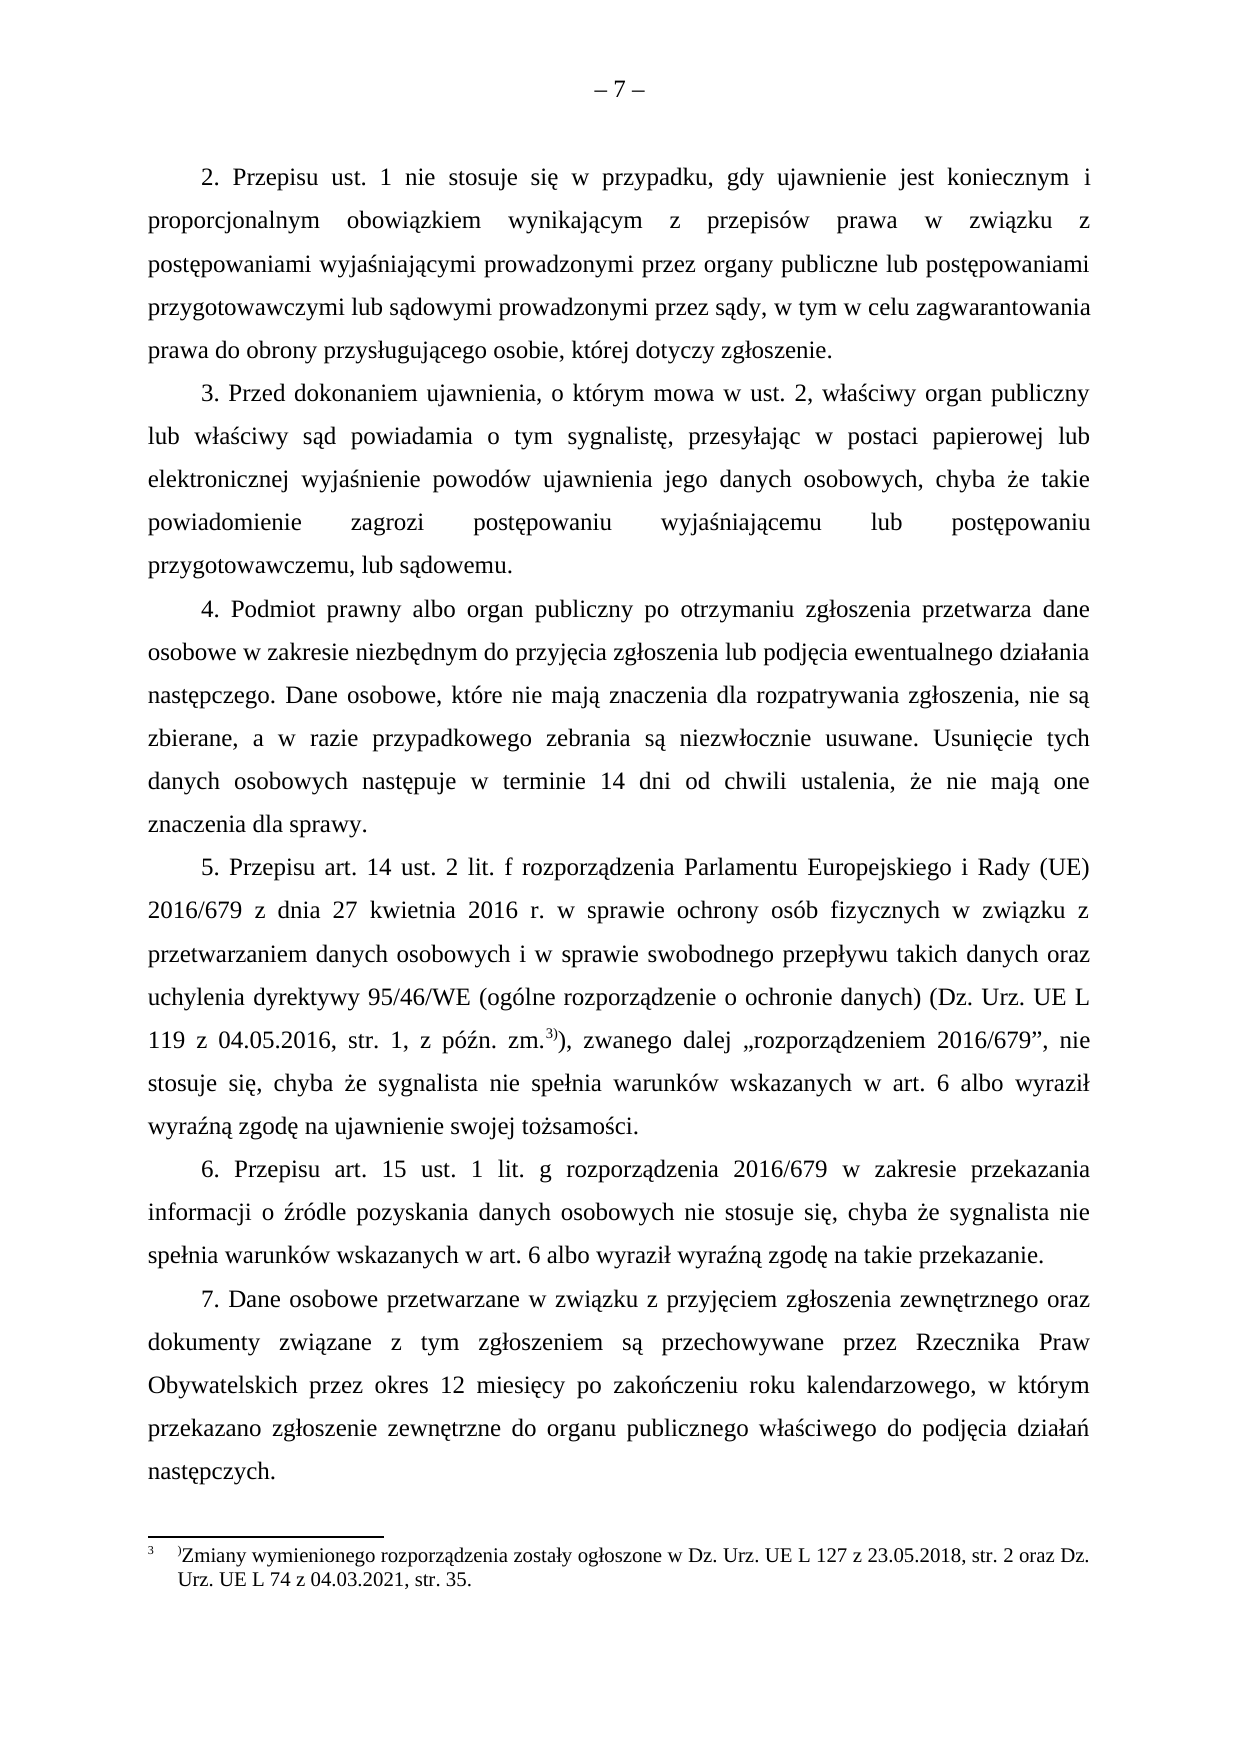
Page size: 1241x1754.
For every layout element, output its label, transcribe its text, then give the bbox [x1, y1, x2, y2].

text 6. Przepisu art. 15 ust. 1 lit. g rozporządzenia 2016/679 w zakresie przekazania informacji o źródle pozyskania danych osobowych nie stosuje się, chyba że sygnalista nie spełnia warunków wskazanych w art. 6 albo wyraził wyraźną zgodę na takie przekazanie. [148, 1154, 1091, 1269]
text 3. Przed dokonaniem ujawnienia, o którym mowa w ust. 2, właściwy organ publiczny lub właściwy sąd powiadamia o tym sygnalistę, przesyłając w postaci papierowej lub elektronicznej wyjaśnienie powodów ujawnienia jego danych osobowych, chyba że takie powiadomienie zagrozi postępowaniu wyjaśniającemu lub postępowaniu przygotowawczemu, lub sądowemu. [148, 378, 1091, 579]
text 4. Podmiot prawny albo organ publiczny po otrzymaniu zgłoszenia przetwarza dane osobowe w zakresie niezbędnym do przyjęcia zgłoszenia lub podjęcia ewentualnego działania następczego. Dane osobowe, które nie mają znaczenia dla rozpatrywania zgłoszenia, nie są zbierane, a w razie przypadkowego zebrania są niezwłocznie usuwane. Usunięcie tych danych osobowych następuje w terminie 14 dni od chwili ustalenia, że nie mają one znaczenia dla sprawy. [148, 594, 1091, 838]
text 7. Dane osobowe przetwarzane w związku z przyjęciem zgłoszenia zewnętrznego oraz dokumenty związane z tym zgłoszeniem są przechowywane przez Rzecznika Praw Obywatelskich przez okres 12 miesięcy po zakończeniu roku kalendarzowego, w którym przekazano zgłoszenie zewnętrzne do organu publicznego właściwego do podjęcia działań następczych. [148, 1284, 1091, 1485]
text 2. Przepisu ust. 1 nie stosuje się w przypadku, gdy ujawnienie jest koniecznym i proporcjonalnym obowiązkiem wynikającym z przepisów prawa w związku z postępowaniami wyjaśniającymi prowadzonymi przez organy publiczne lub postępowaniami przygotowawczymi lub sądowymi prowadzonymi przez sądy, w tym w celu zagwarantowania prawa do obrony przysługującego osobie, której dotyczy zgłoszenie. [148, 162, 1091, 364]
text 5. Przepisu art. 14 ust. 2 lit. f rozporządzenia Parlamentu Europejskiego i Rady (UE) 2016/679 z dnia 27 kwietnia 2016 r. w sprawie ochrony osób fizycznych w związku z przetwarzaniem danych osobowych i w sprawie swobodnego przepływu takich danych oraz uchylenia dyrektywy 95/46/WE (ogólne rozporządzenie o ochronie danych) (Dz. Urz. UE L 119 z 04.05.2016, str. 1, z późn. zm.)), zwanego dalej „rozporządzeniem 2016/679”, nie stosuje się, chyba że sygnalista nie spełnia warunków wskazanych w art. 6 albo wyraził wyraźną zgodę na ujawnienie swojej tożsamości. [148, 852, 1091, 1140]
